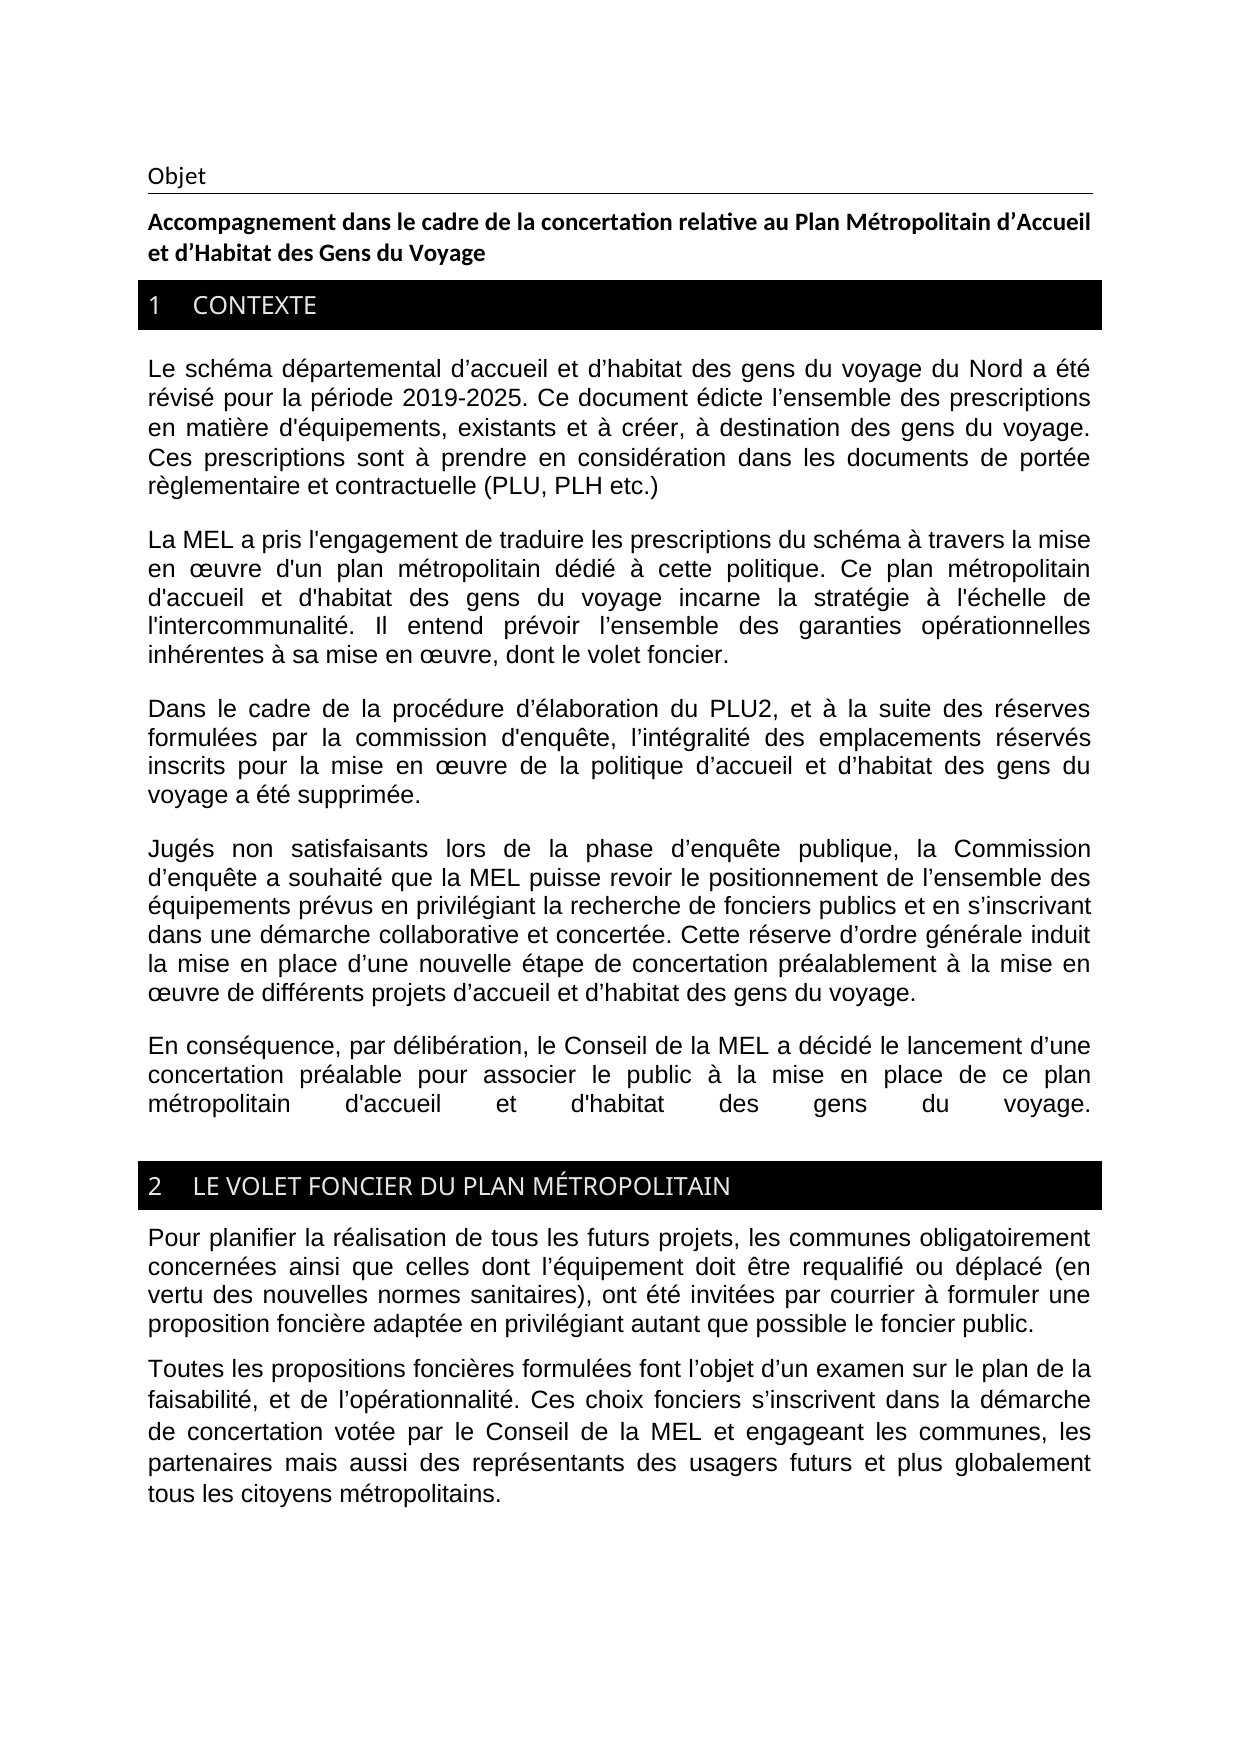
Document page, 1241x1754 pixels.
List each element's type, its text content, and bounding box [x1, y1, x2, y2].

text Accompagnement dans le cadre de la concertation relative au Plan Métropolitain d’Accueil et d’Habitat des Gens du Voyage [148, 206, 1093, 267]
text En conséquence, par délibération, le Conseil de la MEL a décidé le lancement d’une concertation préalable pour associer le public à la mise en place de ce plan métropolitain d'accueil et d'habitat des gens du voyage. [148, 1031, 1093, 1148]
text Le schéma départemental d’accueil et d’habitat des gens du voyage du Nord a été révisé pour la période 2019-2025. Ce document édicte l’ensemble des prescriptions en matière d'équipements, existants et à créer, à destination des gens du voyage. Ces prescriptions sont à prendre en considération dans les documents de portée règlementaire et contractuelle (PLU, PLH etc.) [148, 354, 1093, 500]
text La MEL a pris l'engagement de traduire les prescriptions du schéma à travers la mise en œuvre d'un plan métropolitain dédié à cette politique. Ce plan métropolitain d'accueil et d'habitat des gens du voyage incarne la stratégie à l'échelle de l'intercommunalité. Il entend prévoir l’ensemble des garanties opérationnelles inhérentes à sa mise en œuvre, dont le volet foncier. [148, 525, 1093, 669]
subtitle COntexte [139, 281, 1101, 328]
text Jugés non satisfaisants lors de la phase d’enquête publique, la Commission d’enquête a souhaité que la MEL puisse revoir le positionnement de l’ensemble des équipements prévus en privilégiant la recherche de fonciers publics et en s’inscrivant dans une démarche collaborative et concertée. Cette réserve d’ordre générale induit la mise en place d’une nouvelle étape de concertation préalablement à la mise en œuvre de différents projets d’accueil et d’habitat des gens du voyage. [148, 834, 1093, 1006]
text Pour planifier la réalisation de tous les futurs projets, les communes obligatoirement concernées ainsi que celles dont l’équipement doit être requalifié ou déplacé (en vertu des nouvelles normes sanitaires), ont été invitées par courrier à formuler une proposition foncière adaptée en privilégiant autant que possible le foncier public. [148, 1223, 1093, 1338]
subtitle Le volet foncier du Plan Métropolitain [139, 1162, 1101, 1209]
text Dans le cadre de la procédure d’élaboration du PLU2, et à la suite des réserves formulées par la commission d'enquête, l’intégralité des emplacements réservés inscrits pour la mise en œuvre de la politique d’accueil et d’habitat des gens du voyage a été supprimée. [148, 694, 1093, 809]
text Toutes les propositions foncières formulées font l’objet d’un examen sur le plan de la faisabilité, et de l’opérationnalité. Ces choix fonciers s’inscrivent dans la démarche de concertation votée par le Conseil de la MEL et engageant les communes, les partenaires mais aussi des représentants des usagers futurs et plus globalement tous les citoyens métropolitains. [148, 1354, 1093, 1507]
